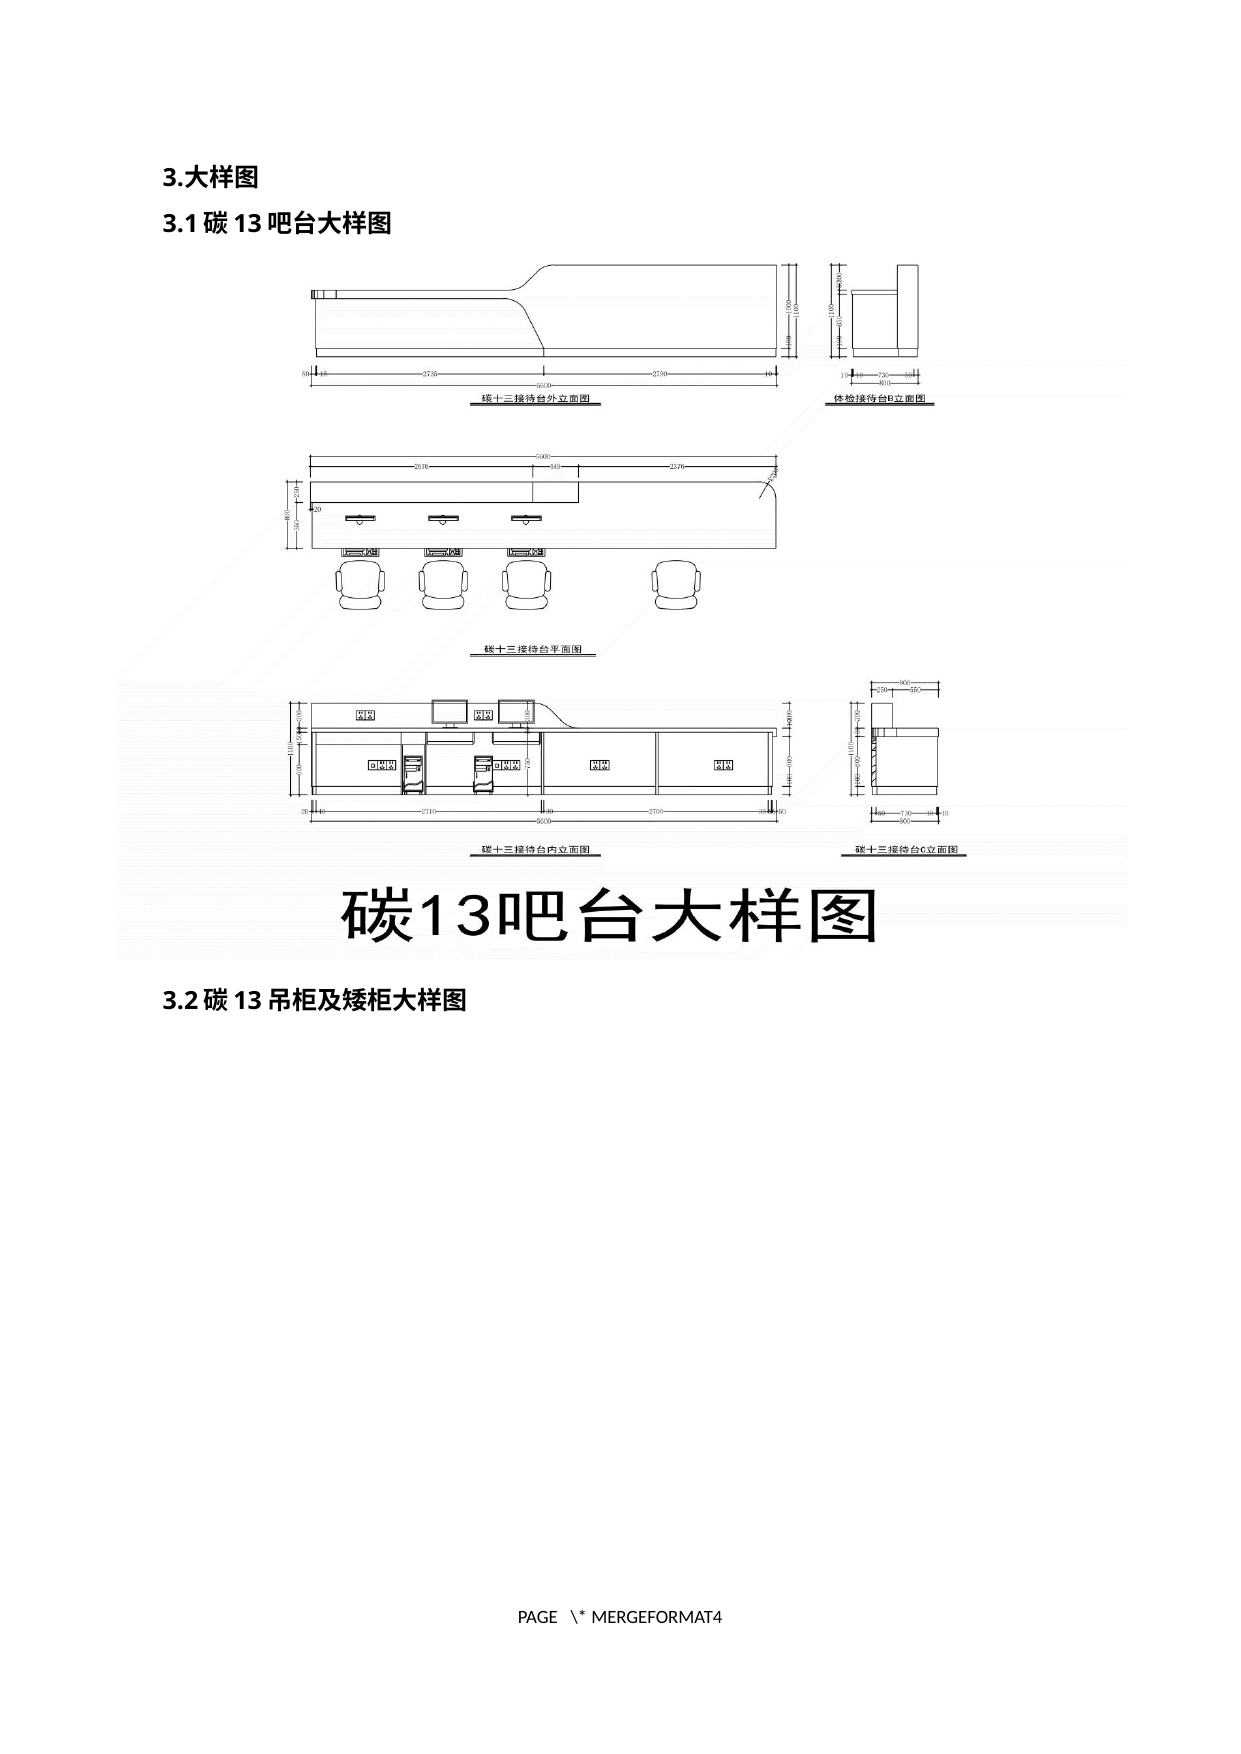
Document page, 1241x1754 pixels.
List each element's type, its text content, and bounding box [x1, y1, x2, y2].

text 3.2碳13吊柜及矮柜大样图 [112, 973, 1128, 1018]
picture [112, 241, 1128, 960]
text 3.大样图 [112, 150, 1128, 196]
text 3.1碳13吧台大样图 [112, 196, 1128, 241]
